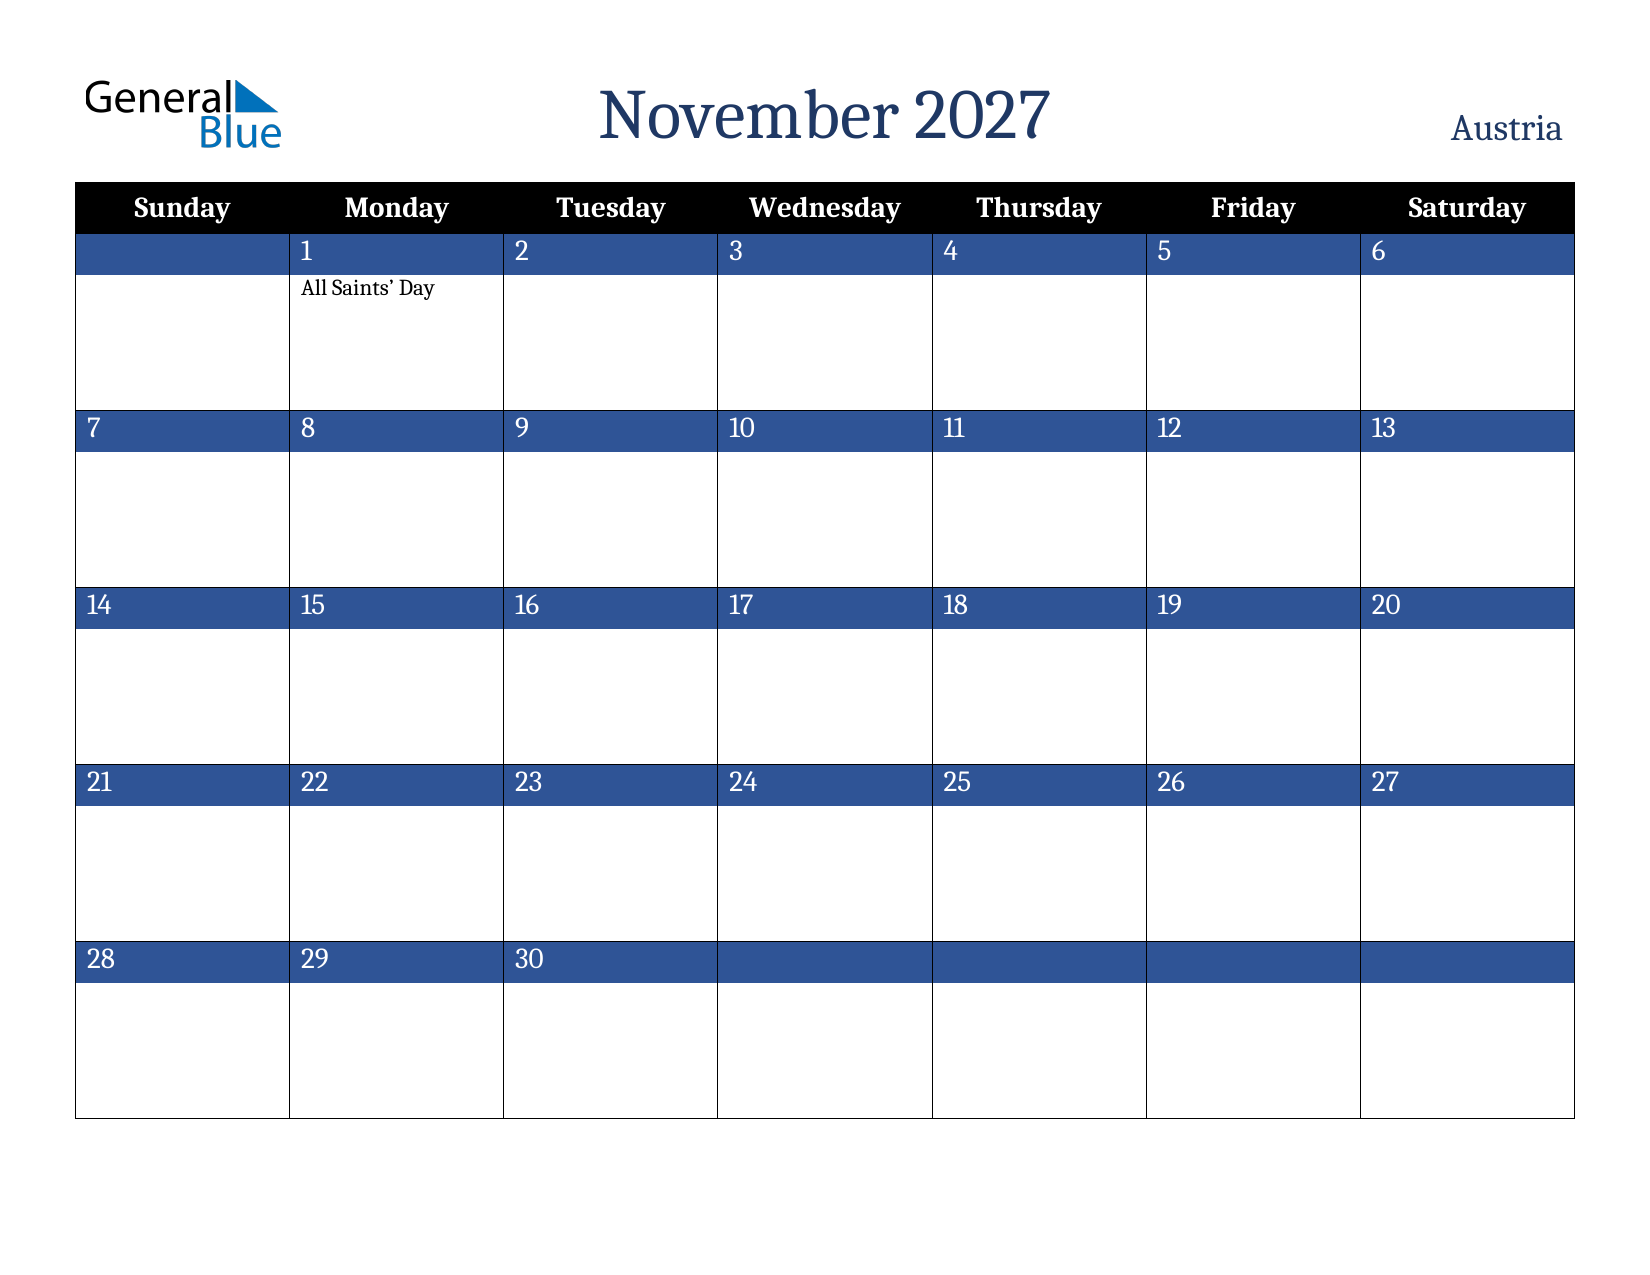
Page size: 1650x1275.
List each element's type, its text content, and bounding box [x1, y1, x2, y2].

table_cell Sunday [76, 183, 289, 233]
table_cell [504, 275, 717, 410]
table_cell 16 [504, 588, 717, 629]
table_cell [933, 452, 1146, 587]
table_cell [1147, 629, 1360, 764]
table_cell [504, 452, 717, 587]
table_cell 12 [1147, 411, 1360, 452]
table_header Austria [1146, 75, 1574, 182]
table_cell [290, 983, 503, 1118]
table_cell Wednesday [718, 183, 932, 233]
table_cell 8 [290, 411, 503, 452]
table_cell 21 [76, 765, 289, 806]
table_cell [1361, 629, 1574, 764]
table_cell 6 [1361, 234, 1574, 275]
table_cell 10 [718, 411, 932, 452]
table_cell [718, 942, 932, 983]
picture [86, 80, 281, 148]
table_cell [718, 275, 932, 410]
table_cell 23 [504, 765, 717, 806]
table_cell [1361, 983, 1574, 1118]
table_cell [718, 983, 932, 1118]
table_cell 18 [933, 588, 1146, 629]
table_cell 26 [1147, 765, 1360, 806]
table_cell [504, 983, 717, 1118]
table_cell 25 [933, 765, 1146, 806]
table_header November 2027 [504, 75, 1146, 182]
table_cell [1147, 942, 1360, 983]
table_cell [933, 275, 1146, 410]
table_cell [76, 234, 289, 275]
table_cell [933, 983, 1146, 1118]
table_cell 17 [718, 588, 932, 629]
table_cell 11 [933, 411, 1146, 452]
table_cell 2 [504, 234, 717, 275]
table_cell 22 [290, 765, 503, 806]
table_cell [76, 275, 289, 410]
table_cell All Saints’ Day [290, 275, 503, 410]
table_cell [933, 942, 1146, 983]
table_cell [1361, 806, 1574, 941]
table_cell [290, 629, 503, 764]
table_cell [76, 806, 289, 941]
table_cell [1361, 452, 1574, 587]
table_cell 13 [1361, 411, 1574, 452]
table_cell [76, 629, 289, 764]
table_cell [290, 452, 503, 587]
table_cell [1147, 806, 1360, 941]
table_cell [290, 806, 503, 941]
table_cell [1361, 275, 1574, 410]
table_cell 27 [1361, 765, 1574, 806]
table_cell [76, 983, 289, 1118]
table_cell Friday [1147, 183, 1360, 233]
table_cell [718, 452, 932, 587]
table_cell 20 [1361, 588, 1574, 629]
table_cell [1147, 275, 1360, 410]
table_cell [1147, 452, 1360, 587]
table_cell 15 [290, 588, 503, 629]
table_cell [933, 629, 1146, 764]
table_header [76, 75, 503, 182]
table_cell [718, 629, 932, 764]
table_cell Thursday [933, 183, 1146, 233]
table_cell Tuesday [504, 183, 717, 233]
table_cell Monday [290, 183, 503, 233]
table_cell [76, 452, 289, 587]
table_cell 30 [504, 942, 717, 983]
table_cell 3 [718, 234, 932, 275]
table_cell 1 [290, 234, 503, 275]
table_cell 7 [76, 411, 289, 452]
table_cell 29 [290, 942, 503, 983]
table_cell 5 [1147, 234, 1360, 275]
table_cell [933, 806, 1146, 941]
table_cell 14 [76, 588, 289, 629]
table_cell 19 [1147, 588, 1360, 629]
table_cell 9 [504, 411, 717, 452]
table_cell Saturday [1361, 183, 1574, 233]
table_cell 28 [76, 942, 289, 983]
table_cell [504, 629, 717, 764]
table_cell 4 [933, 234, 1146, 275]
table_cell [504, 806, 717, 941]
table_cell [718, 806, 932, 941]
table_cell [1361, 942, 1574, 983]
table_cell 24 [718, 765, 932, 806]
table_cell [1147, 983, 1360, 1118]
